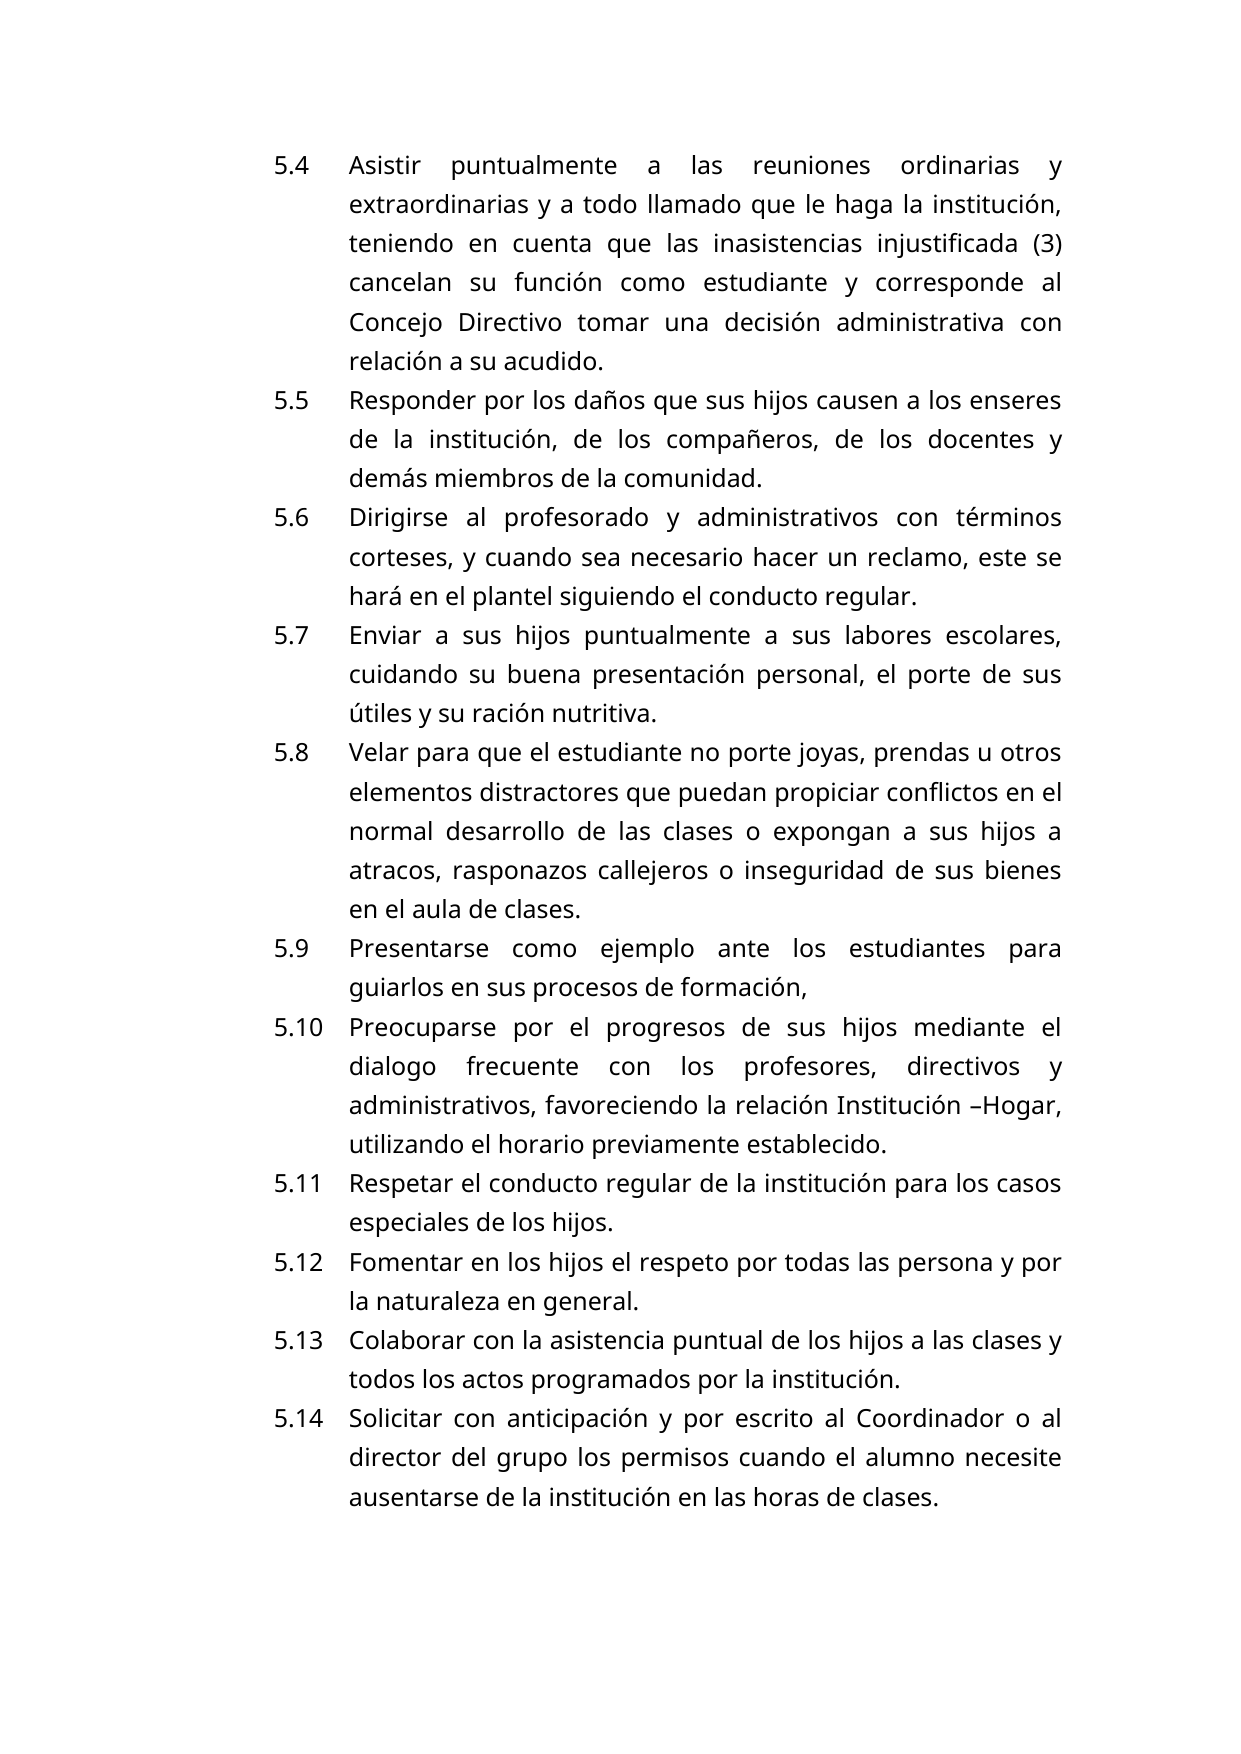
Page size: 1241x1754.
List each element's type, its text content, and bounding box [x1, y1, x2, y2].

list Presentarse como ejemplo ante los estudiantes para guiarlos en sus procesos de formación, [274, 931, 1063, 1004]
list Enviar a sus hijos puntualmente a sus labores escolares, cuidando su buena presentación personal, el porte de sus útiles y su ración nutritiva. [274, 618, 1063, 730]
list Fomentar en los hijos el respeto por todas las persona y por la naturaleza en general. [274, 1244, 1063, 1317]
list Dirigirse al profesorado y administrativos con términos corteses, y cuando sea necesario hacer un reclamo, este se hará en el plantel siguiendo el conducto regular. [274, 500, 1063, 612]
list Colaborar con la asistencia puntual de los hijos a las clases y todos los actos programados por la institución. [274, 1323, 1063, 1396]
list Asistir puntualmente a las reuniones ordinarias y extraordinarias y a todo llamado que le haga la institución, teniendo en cuenta que las inasistencias injustificada (3) cancelan su función como estudiante y corresponde al Concejo Directivo tomar una decisión administrativa con relación a su acudido. [274, 148, 1063, 377]
list Solicitar con anticipación y por escrito al Coordinador o al director del grupo los permisos cuando el alumno necesite ausentarse de la institución en las horas de clases. [274, 1401, 1063, 1513]
list Preocuparse por el progresos de sus hijos mediante el dialogo frecuente con los profesores, directivos y administrativos, favoreciendo la relación Institución –Hogar, utilizando el horario previamente establecido. [274, 1009, 1063, 1161]
list Respetar el conducto regular de la institución para los casos especiales de los hijos. [274, 1166, 1063, 1239]
list Responder por los daños que sus hijos causen a los enseres de la institución, de los compañeros, de los docentes y demás miembros de la comunidad. [274, 383, 1063, 495]
list Velar para que el estudiante no porte joyas, prendas u otros elementos distractores que puedan propiciar conflictos en el normal desarrollo de las clases o expongan a sus hijos a atracos, rasponazos callejeros o inseguridad de sus bienes en el aula de clases. [274, 735, 1063, 926]
